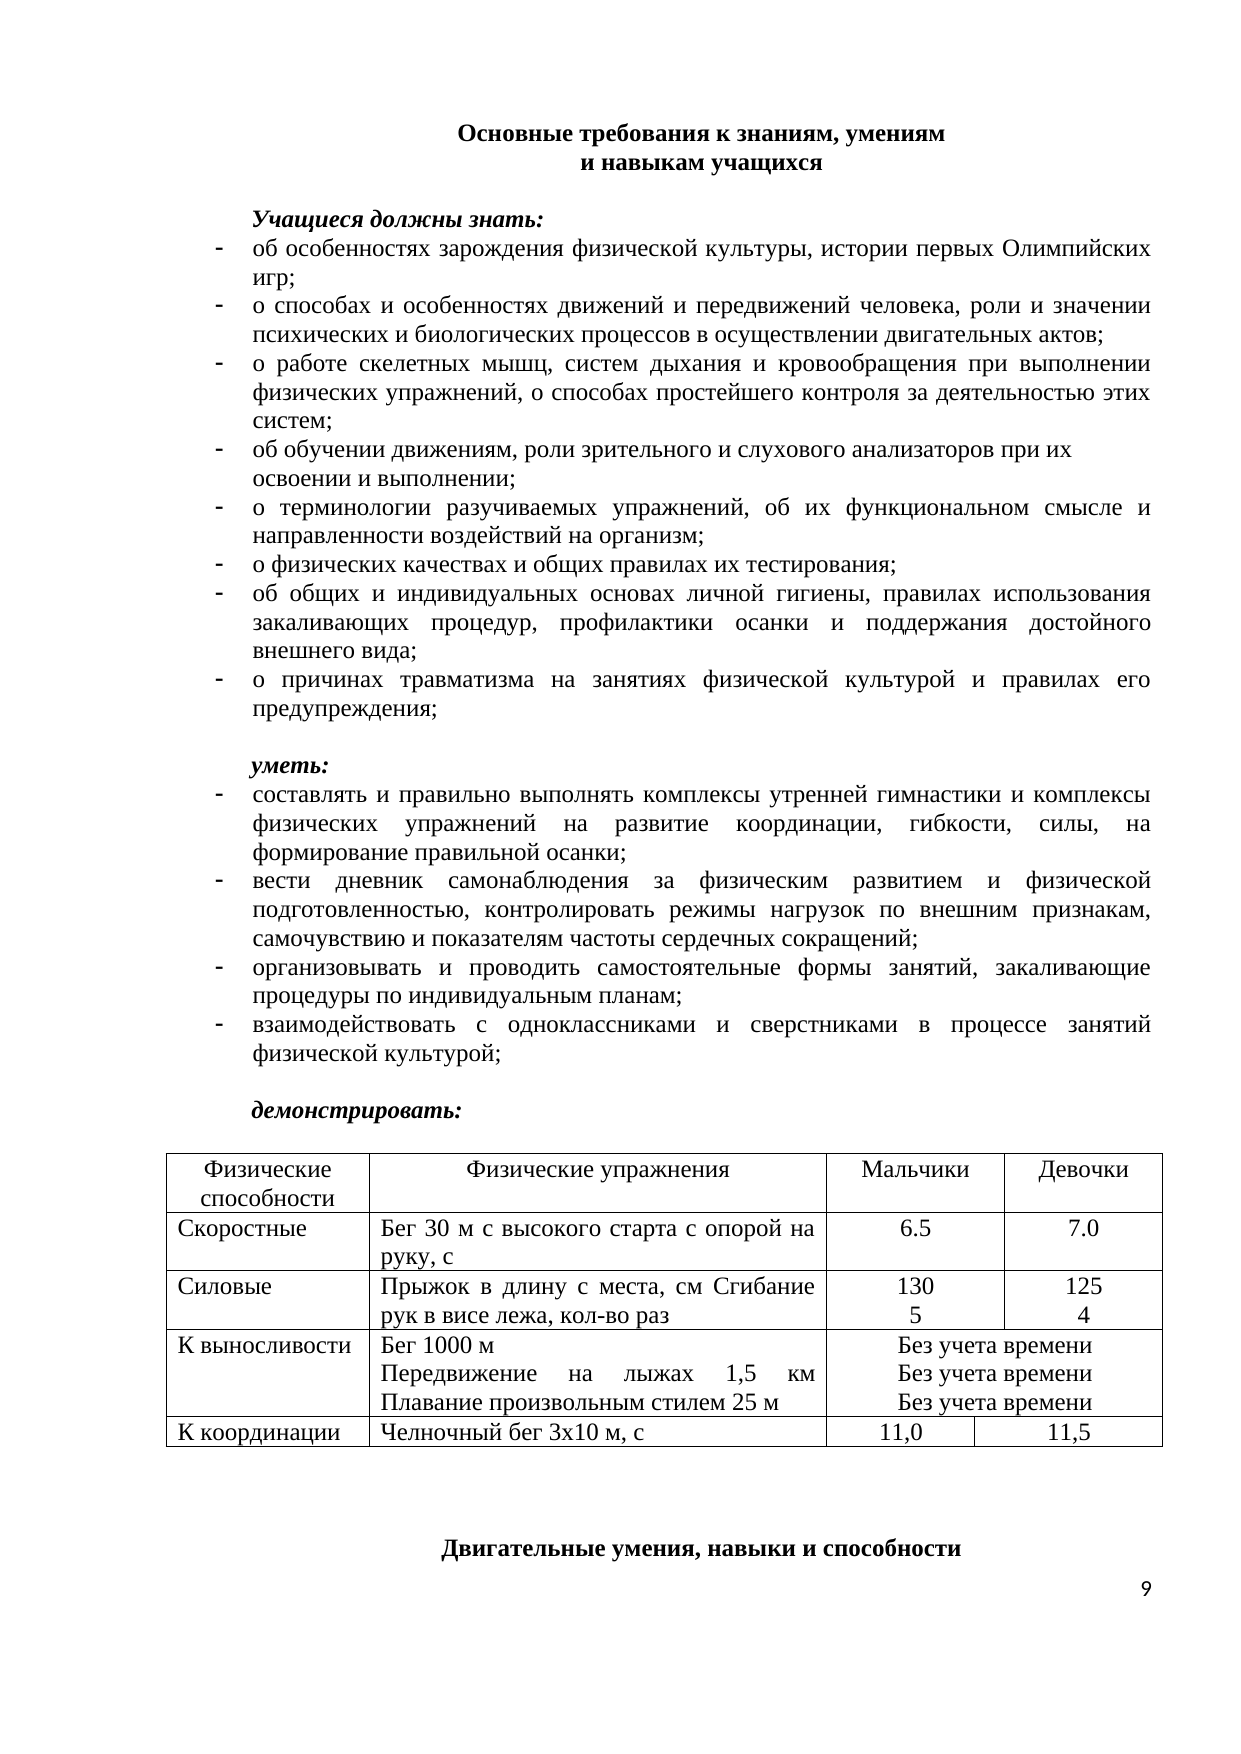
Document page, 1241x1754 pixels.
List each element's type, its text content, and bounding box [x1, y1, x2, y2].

text Учащиеся должны знать: [177, 204, 1152, 233]
table_cell Скоростные [167, 1213, 369, 1270]
list об обучении движениям, роли зрительного и слухового анализаторов при их освоении и выполнении; [215, 434, 1152, 492]
list составлять и правильно выполнять комплексы утренней гимнастики и комплексы физических упражнений на развитие координации, гибкости, силы, на формирование правильной осанки; [215, 779, 1152, 866]
table_header Физические способности [167, 1154, 369, 1212]
table_cell К координации [167, 1417, 369, 1446]
list об особенностях зарождения физической культуры, истории первых Олимпийских игр; [215, 233, 1152, 291]
list вести дневник самонаблюдения за физическим развитием и физической подготовленностью, контролировать режимы нагрузок по внешним признакам, самочувствию и показателям частоты сердечных сокращений; [215, 866, 1152, 952]
table_cell 11,5 [975, 1417, 1162, 1446]
text и навыкам учащихся [177, 147, 1152, 176]
table_header Физические упражнения [370, 1154, 826, 1212]
list об общих и индивидуальных основах личной гигиены, правилах использования закаливающих процедур, профилактики осанки и поддержания достойного внешнего вида; [215, 578, 1152, 664]
list о работе скелетных мышц, систем дыхания и кровообращения при выполнении физических упражнений, о способах простейшего контроля за деятельностью этих систем; [215, 348, 1152, 434]
table_cell К выносливости [167, 1330, 369, 1416]
table_cell Без учета времени Без учета времени Без учета времени [827, 1330, 1162, 1416]
text Двигательные умения, навыки и способности [177, 1533, 1152, 1562]
list о причинах травматизма на занятиях физической культурой и правилах его предупреждения; [215, 664, 1152, 722]
list о способах и особенностях движений и передвижений человека, роли и значении психических и биологических процессов в осуществлении двигательных актов; [215, 291, 1152, 348]
list о физических качествах и общих правилах их тестирования; [215, 549, 1152, 578]
table_header Мальчики [827, 1154, 1004, 1212]
table_cell 125 4 [1005, 1271, 1162, 1329]
table_cell 130 5 [827, 1271, 1004, 1329]
table_cell Бег 1000 м Передвижение на лыжах 1,5 км Плавание произвольным стилем 25 м [370, 1330, 826, 1416]
text Основные требования к знаниям, умениям [177, 118, 1152, 147]
list организовывать и проводить самостоятельные формы занятий, закаливающие процедуры по индивидуальным планам; [215, 952, 1152, 1009]
table_cell 7.0 [1005, 1213, 1162, 1270]
table_cell Прыжок в длину с места, см Сгибание рук в висе лежа, кол-во раз [370, 1271, 826, 1329]
table_cell Бег 30 м с высокого старта с опорой на руку, с [370, 1213, 826, 1270]
table_cell Силовые [167, 1271, 369, 1329]
table_cell Челночный бег 3x10 м, с [370, 1417, 826, 1446]
table_header Девочки [1005, 1154, 1162, 1212]
table_cell 6.5 [827, 1213, 1004, 1270]
text уметь: [177, 751, 1152, 779]
text демонстрировать: [177, 1096, 1152, 1124]
list взаимодействовать с одноклассниками и сверстниками в процессе занятий физической культурой; [215, 1009, 1152, 1067]
list о терминологии разучиваемых упражнений, об их функциональном смысле и направленности воздействий на организм; [215, 492, 1152, 549]
table_cell 11,0 [827, 1417, 974, 1446]
